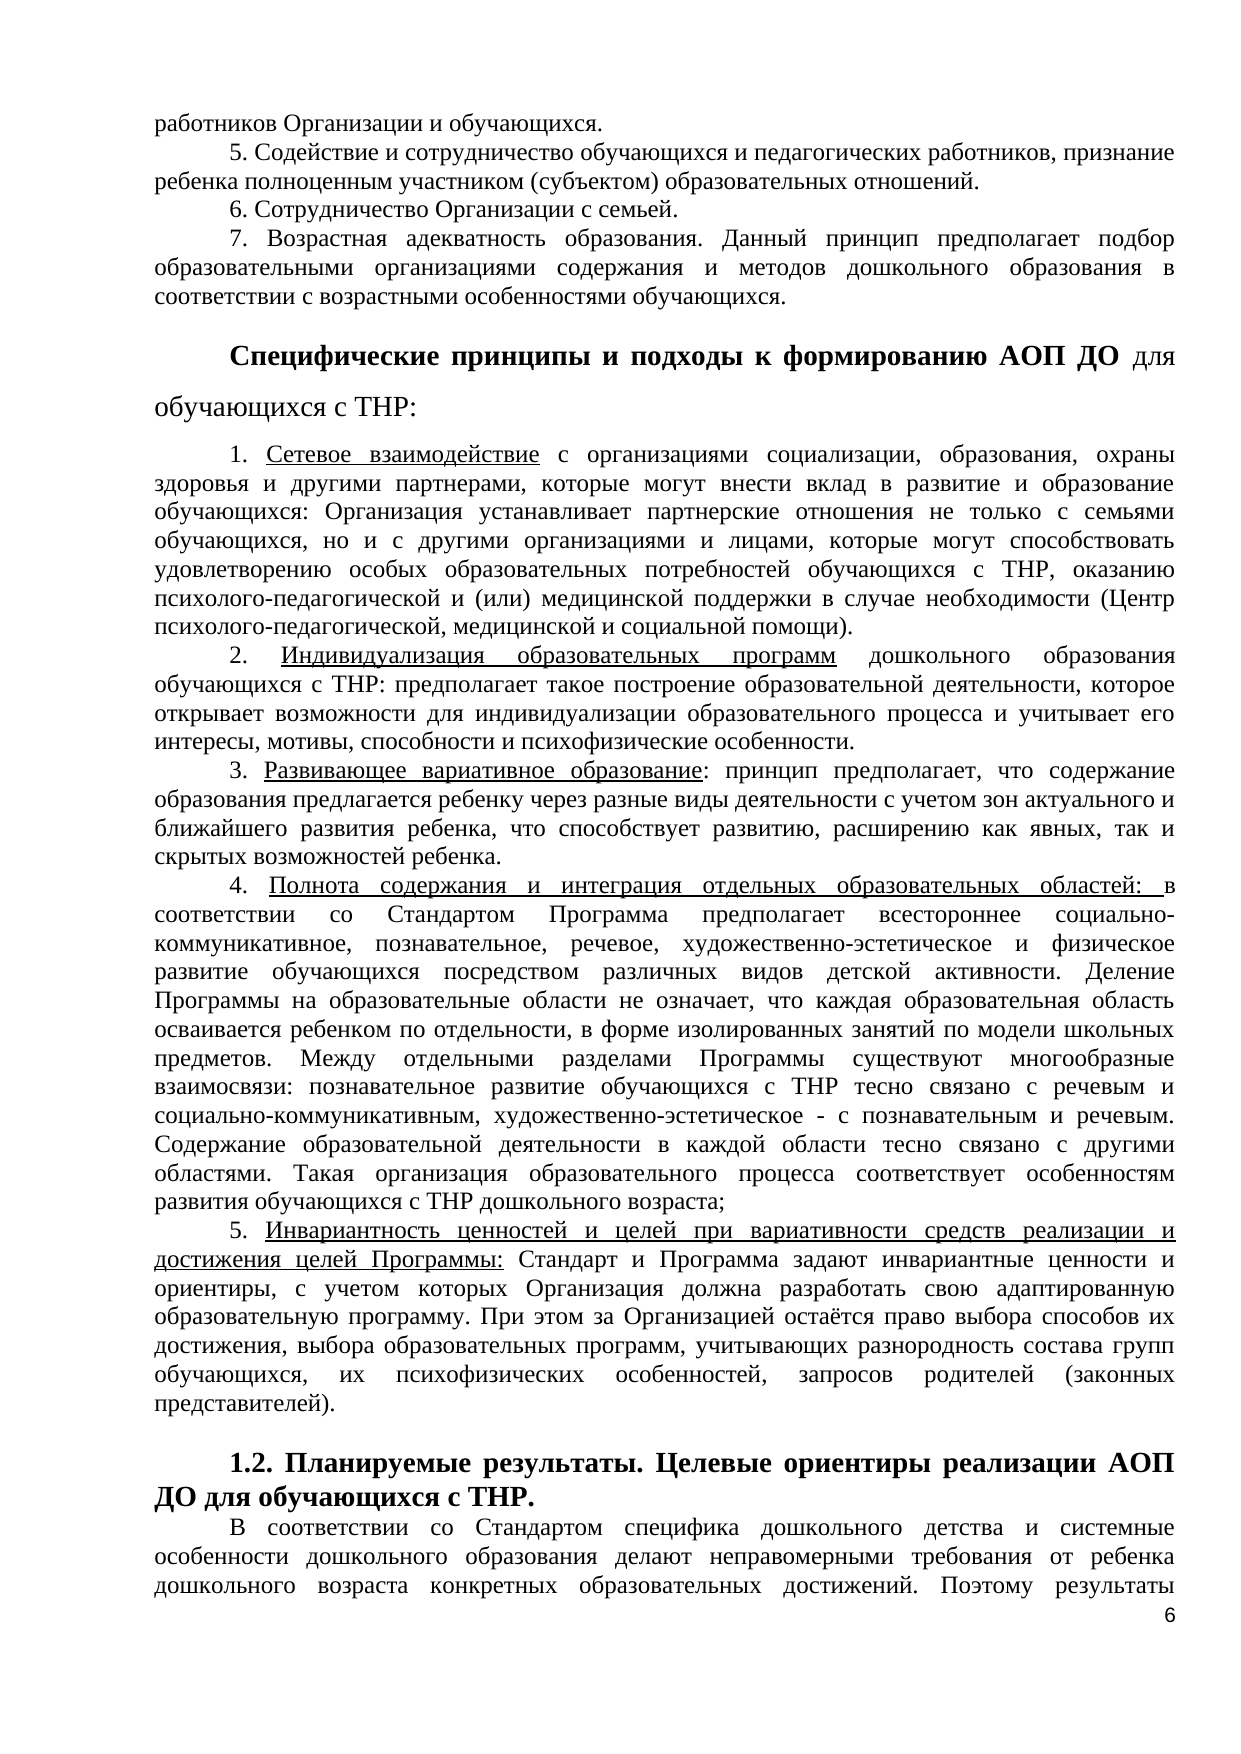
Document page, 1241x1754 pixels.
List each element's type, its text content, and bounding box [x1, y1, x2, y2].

text 1.2. Планируемые результаты. Целевые ориентиры реализации АОП ДО для обучающихся с ТНР. [154, 1445, 1176, 1512]
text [154, 108, 1176, 137]
text 1. Сетевое взаимодействие с организациями социализации, образования, охраны здоровья и другими партнерами, которые могут внести вклад в развитие и образование обучающихся: Организация устанавливает партнерские отношения не только с семьями обучающихся, но и с другими организациями и лицами, которые могут способствовать удовлетворению особых образовательных потребностей обучающихся с ТНР, оказанию психолого-педагогической и (или) медицинской поддержки в случае необходимости (Центр психолого-педагогической, медицинской и социальной помощи). [154, 439, 1176, 640]
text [154, 1512, 1176, 1598]
text Специфические принципы и подходы к формированию АОП ДО для обучающихся с ТНР: [154, 338, 1176, 422]
text 4. Полнота содержания и интеграция отдельных образовательных областей: в соответствии со Стандартом Программа предполагает всестороннее социально-коммуникативное, познавательное, речевое, художественно-эстетическое и физическое развитие обучающихся посредством различных видов детской активности. Деление Программы на образовательные области не означает, что каждая образовательная область осваивается ребенком по отдельности, в форме изолированных занятий по модели школьных предметов. Между отдельными разделами Программы существуют многообразные взаимосвязи: познавательное развитие обучающихся с ТНР тесно связано с речевым и социально-коммуникативным, художественно-эстетическое - с познавательным и речевым. Содержание образовательной деятельности в каждой области тесно связано с другими областями. Такая организация образовательного процесса соответствует особенностям развития обучающихся с ТНР дошкольного возраста; [154, 870, 1176, 1215]
text 5. Инвариантность ценностей и целей при вариативности средств реализации и достижения целей Программы: Стандарт и Программа задают инвариантные ценности и ориентиры, с учетом которых Организация должна разработать свою адаптированную образовательную программу. При этом за Организацией остаётся право выбора способов их достижения, выбора образовательных программ, учитывающих разнородность состава групп обучающихся, их психофизических особенностей, запросов родителей (законных представителей). [154, 1215, 1176, 1416]
text 2. Индивидуализация образовательных программ дошкольного образования обучающихся с ТНР: предполагает такое построение образовательной деятельности, которое открывает возможности для индивидуализации образовательного процесса и учитывает его интересы, мотивы, способности и психофизические особенности. [154, 640, 1176, 755]
text 5. Содействие и сотрудничество обучающихся и педагогических работников, признание ребенка полноценным участником (субъектом) образовательных отношений. [154, 137, 1176, 194]
text 6. Сотрудничество Организации с семьей. [154, 194, 1176, 223]
text 3. Развивающее вариативное образование: принцип предполагает, что содержание образования предлагается ребенку через разные виды деятельности с учетом зон актуального и ближайшего развития ребенка, что способствует развитию, расширению как явных, так и скрытых возможностей ребенка. [154, 755, 1176, 870]
text 7. Возрастная адекватность образования. Данный принцип предполагает подбор образовательными организациями содержания и методов дошкольного образования в соответствии с возрастными особенностями обучающихся. [154, 223, 1176, 309]
